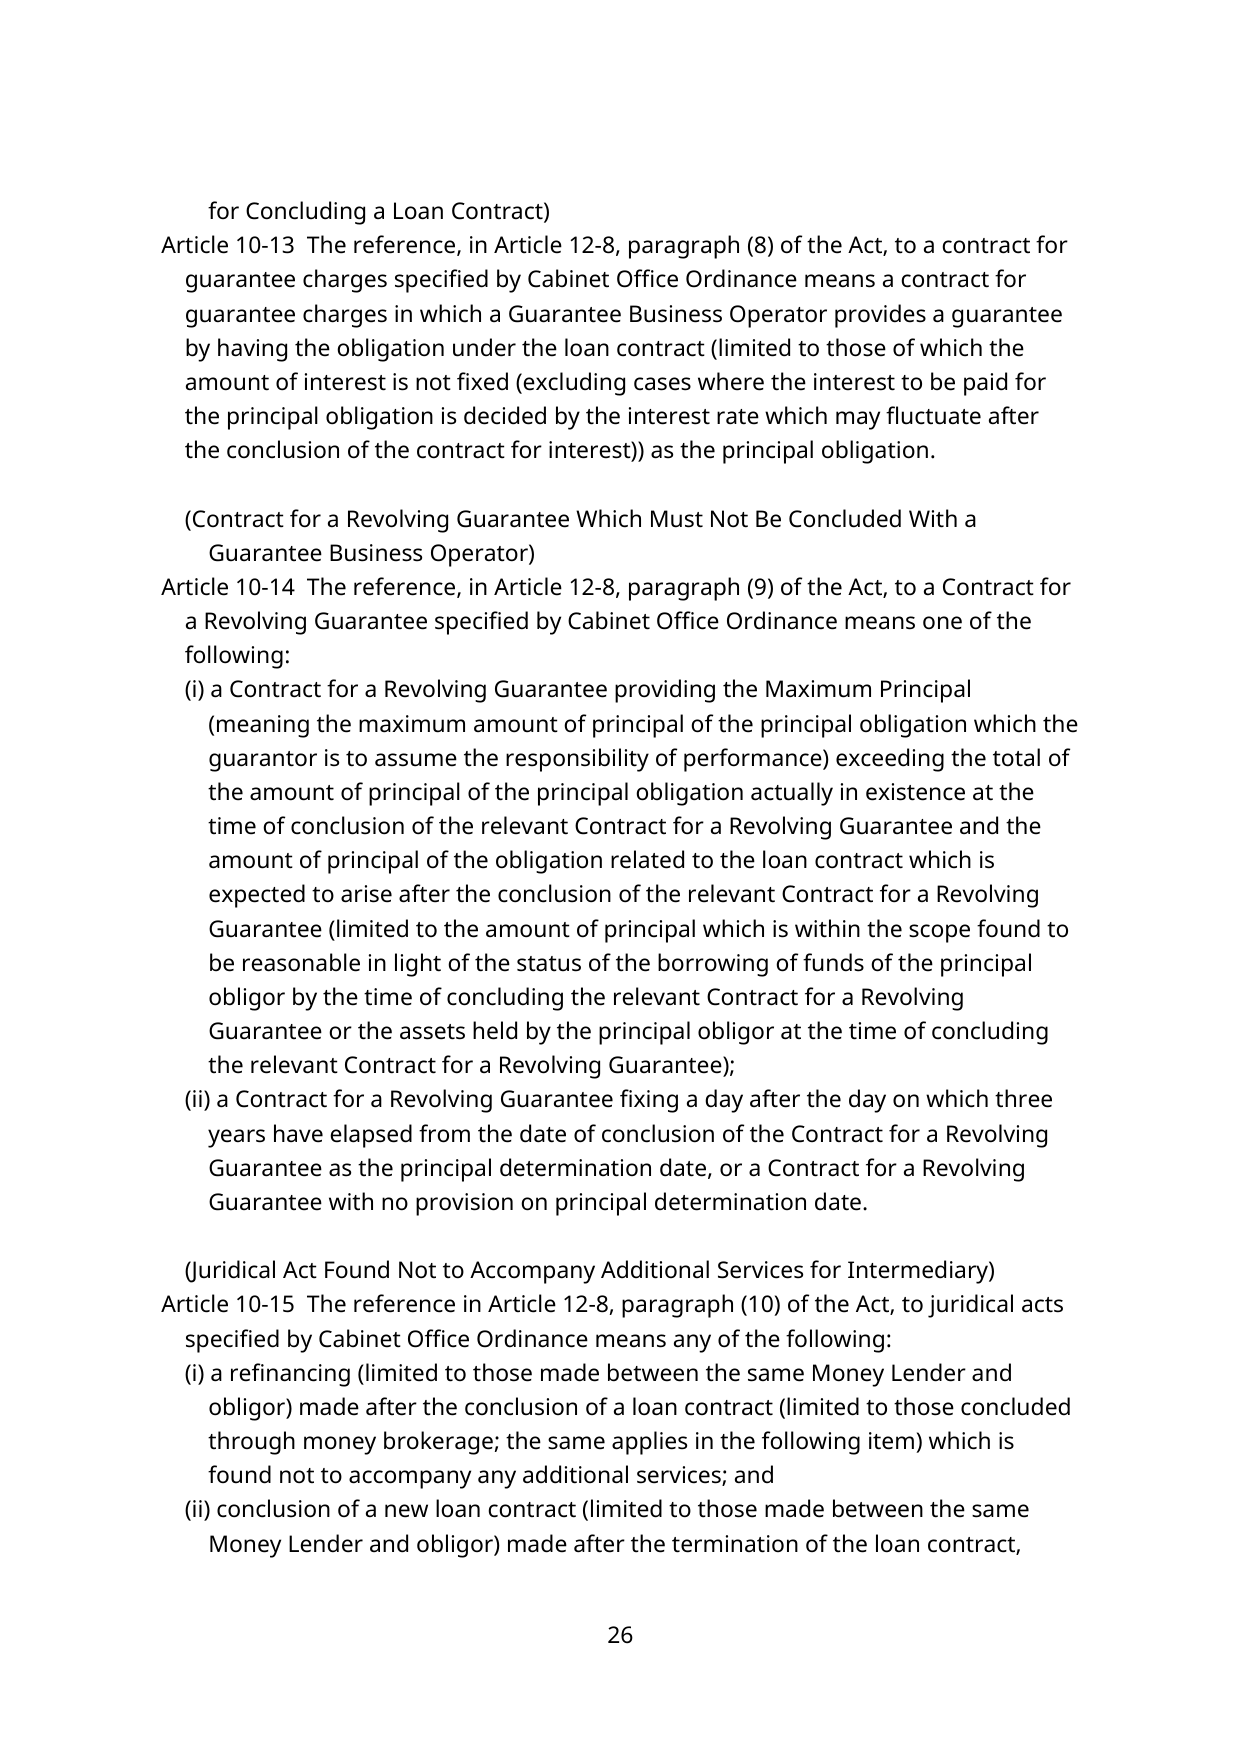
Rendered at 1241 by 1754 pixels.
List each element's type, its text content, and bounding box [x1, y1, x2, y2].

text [184, 194, 1079, 228]
text Article 10-15 The reference in Article 12-8, paragraph (10) of the Act, to juridical acts specified by Cabinet Office Ordinance means any of the following: [161, 1287, 1079, 1355]
text (i) a refinancing (limited to those made between the same Money Lender and obligor) made after the conclusion of a loan contract (limited to those concluded through money brokerage; the same applies in the following item) which is found not to accompany any additional services; and [184, 1355, 1079, 1492]
text Article 10-14 The reference, in Article 12-8, paragraph (9) of the Act, to a Contract for a Revolving Guarantee specified by Cabinet Office Ordinance means one of the following: [161, 569, 1079, 672]
text (Juridical Act Found Not to Accompany Additional Services for Intermediary) [184, 1253, 1079, 1287]
text (ii) a Contract for a Revolving Guarantee fixing a day after the day on which three years have elapsed from the date of conclusion of the Contract for a Revolving Guarantee as the principal determination date, or a Contract for a Revolving Guarantee with no provision on principal determination date. [184, 1082, 1079, 1219]
text (Contract for a Revolving Guarantee Which Must Not Be Concluded With a Guarantee Business Operator) [184, 501, 1079, 569]
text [184, 1492, 1079, 1560]
text (i) a Contract for a Revolving Guarantee providing the Maximum Principal (meaning the maximum amount of principal of the principal obligation which the guarantor is to assume the responsibility of performance) exceeding the total of the amount of principal of the principal obligation actually in existence at the time of conclusion of the relevant Contract for a Revolving Guarantee and the amount of principal of the obligation related to the loan contract which is expected to arise after the conclusion of the relevant Contract for a Revolving Guarantee (limited to the amount of principal which is within the scope found to be reasonable in light of the status of the borrowing of funds of the principal obligor by the time of concluding the relevant Contract for a Revolving Guarantee or the assets held by the principal obligor at the time of concluding the relevant Contract for a Revolving Guarantee); [184, 672, 1079, 1082]
text Article 10-13 The reference, in Article 12-8, paragraph (8) of the Act, to a contract for guarantee charges specified by Cabinet Office Ordinance means a contract for guarantee charges in which a Guarantee Business Operator provides a guarantee by having the obligation under the loan contract (limited to those of which the amount of interest is not fixed (excluding cases where the interest to be paid for the principal obligation is decided by the interest rate which may fluctuate after the conclusion of the contract for interest)) as the principal obligation. [161, 228, 1079, 467]
